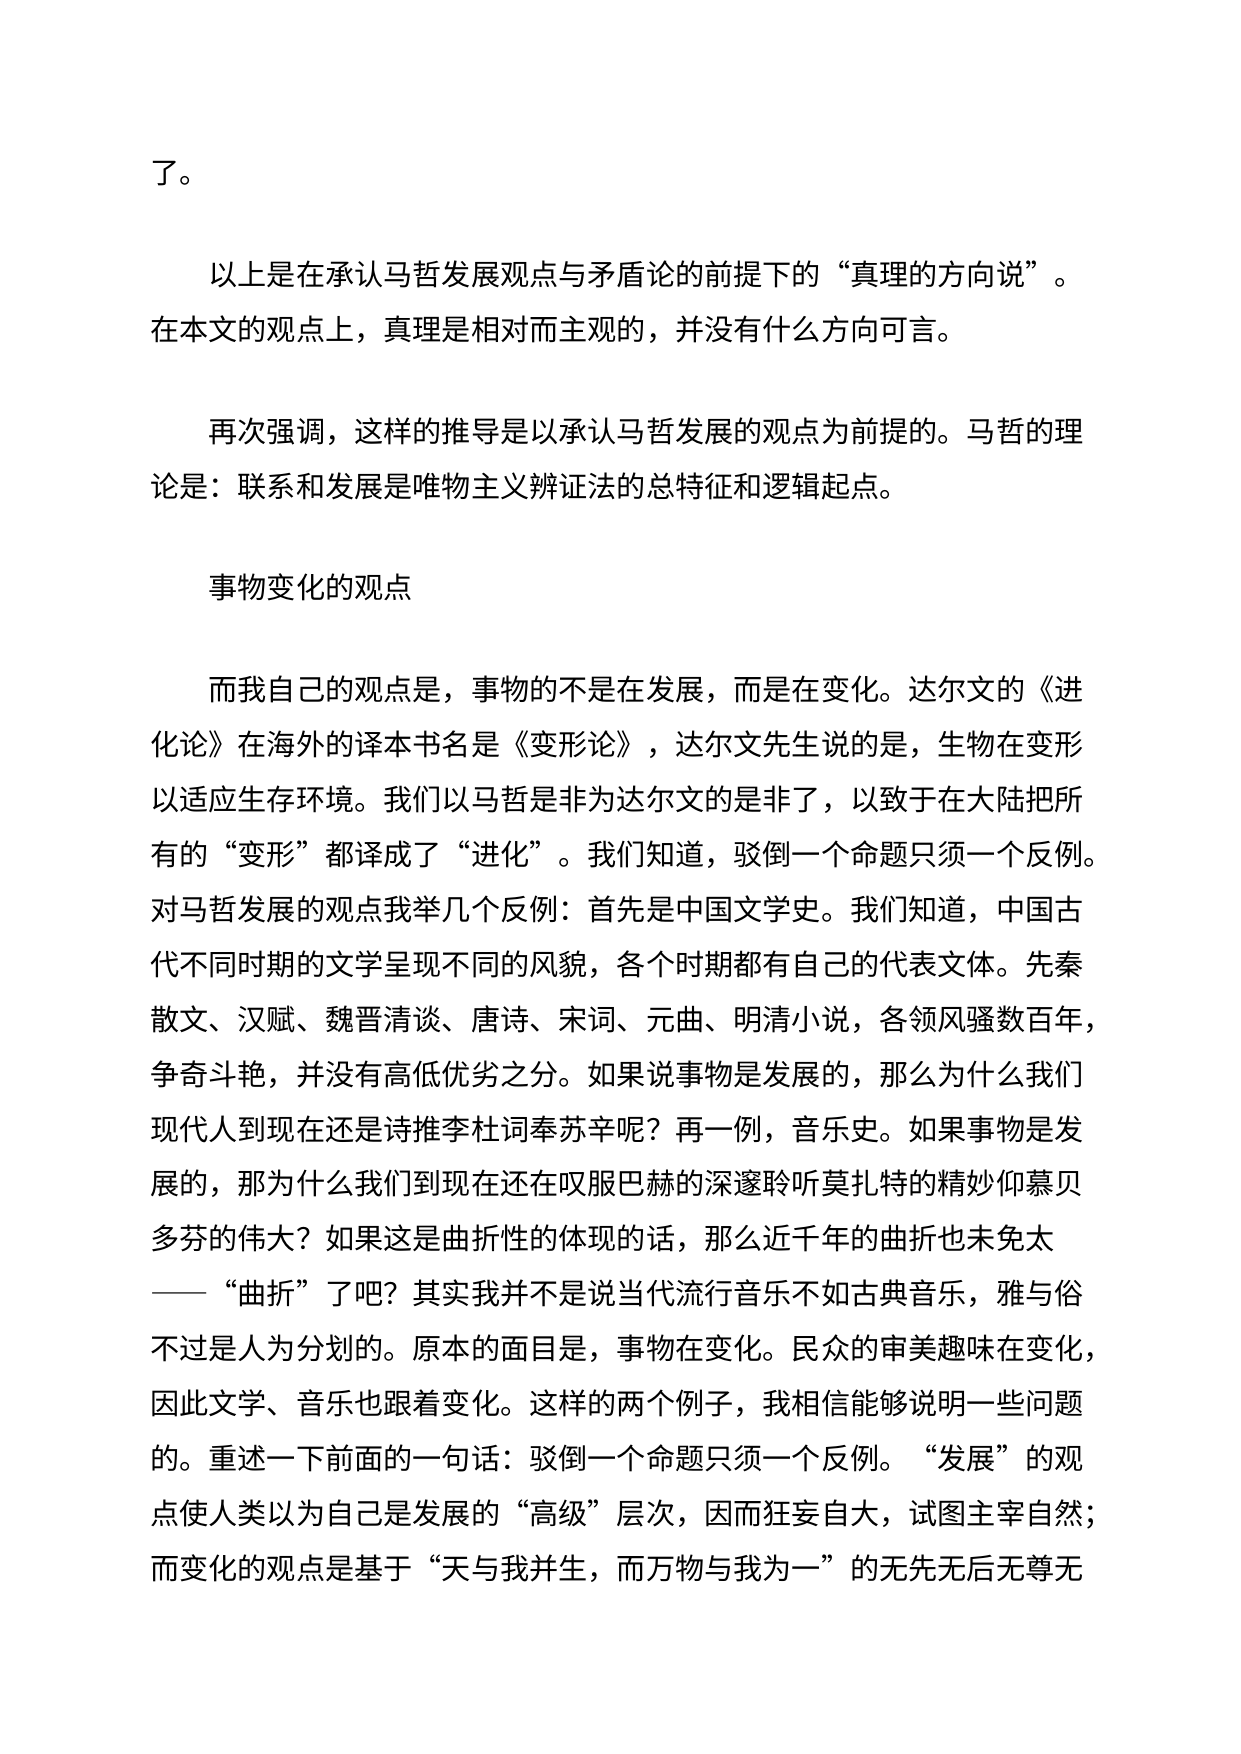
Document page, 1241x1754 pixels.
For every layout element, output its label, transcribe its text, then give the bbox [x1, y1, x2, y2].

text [150, 667, 1090, 1587]
text 事物变化的观点 [150, 565, 1090, 607]
text 以上是在承认马哲发展观点与矛盾论的前提下的“真理的方向说”。在本文的观点上，真理是相对而主观的，并没有什么方向可言。 [150, 252, 1090, 349]
text 再次强调，这样的推导是以承认马哲发展的观点为前提的。马哲的理论是：联系和发展是唯物主义辨证法的总特征和逻辑起点。 [150, 408, 1090, 506]
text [150, 150, 1090, 192]
